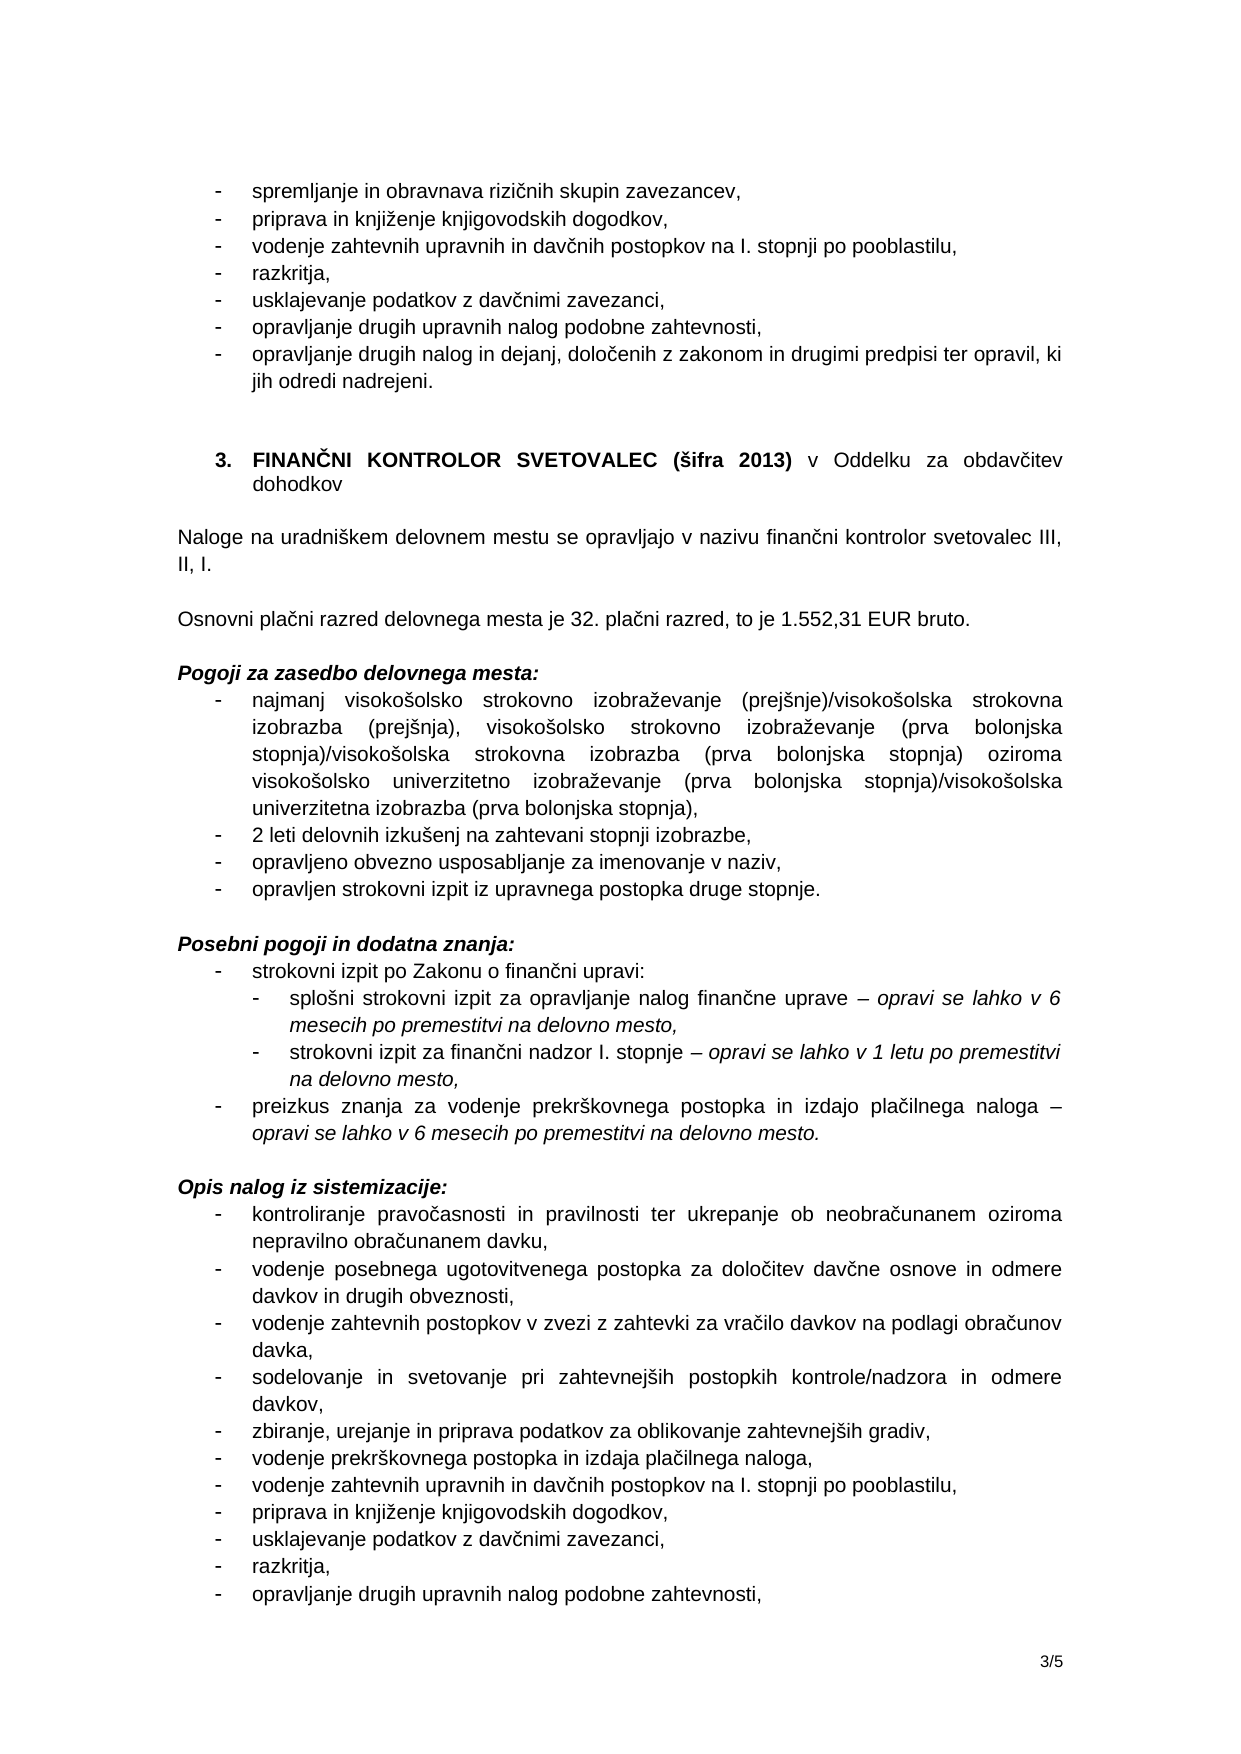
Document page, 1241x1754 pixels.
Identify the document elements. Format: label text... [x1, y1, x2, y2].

list usklajevanje podatkov z davčnimi zavezanci, [214, 1525, 1063, 1552]
list vodenje posebnega ugotovitvenega postopka za določitev davčne osnove in odmere davkov in drugih obveznosti, [214, 1254, 1063, 1308]
list opravljen strokovni izpit iz upravnega postopka druge stopnje. [214, 875, 1063, 902]
list priprava in knjiženje knjigovodskih dogodkov, [214, 1498, 1063, 1525]
list strokovni izpit za finančni nadzor I. stopnje – opravi se lahko v 1 letu po premestitvi na delovno mesto, [252, 1038, 1063, 1092]
list FINANČNI KONTROLOR SVETOVALEC (šifra 2013) v Oddelku za obdavčitev dohodkov [215, 448, 1063, 496]
text Pogoji za zasedbo delovnega mesta: [177, 658, 1063, 686]
text Opis nalog iz sistemizacije: [177, 1173, 1063, 1200]
text Naloge na uradniškem delovnem mestu se opravljajo v nazivu finančni kontrolor svetovalec III, II, I. [177, 523, 1063, 577]
list splošni strokovni izpit za opravljanje nalog finančne uprave – opravi se lahko v 6 mesecih po premestitvi na delovno mesto, [252, 983, 1063, 1038]
list usklajevanje podatkov z davčnimi zavezanci, [214, 286, 1063, 313]
list razkritja, [214, 1552, 1063, 1579]
list spremljanje in obravnava rizičnih skupin zavezancev, [214, 177, 1063, 204]
list opravljanje drugih upravnih nalog podobne zahtevnosti, [214, 1579, 1063, 1606]
list najmanj visokošolsko strokovno izobraževanje (prejšnje)/visokošolska strokovna izobrazba (prejšnja), visokošolsko strokovno izobraževanje (prva bolonjska stopnja)/visokošolska strokovna izobrazba (prva bolonjska stopnja) oziroma visokošolsko univerzitetno izobraževanje (prva bolonjska stopnja)/visokošolska univerzitetna izobrazba (prva bolonjska stopnja), [214, 686, 1063, 821]
list opravljanje drugih upravnih nalog podobne zahtevnosti, [214, 313, 1063, 340]
text Osnovni plačni razred delovnega mesta je 32. plačni razred, to je 1.552,31 EUR bruto. [177, 604, 1063, 631]
list vodenje prekrškovnega postopka in izdaja plačilnega naloga, [214, 1444, 1063, 1471]
text Posebni pogoji in dodatna znanja: [177, 929, 1063, 956]
list 2 leti delovnih izkušenj na zahtevani stopnji izobrazbe, [214, 821, 1063, 848]
list vodenje zahtevnih postopkov v zvezi z zahtevki za vračilo davkov na podlagi obračunov davka, [214, 1308, 1063, 1363]
list opravljanje drugih nalog in dejanj, določenih z zakonom in drugimi predpisi ter opravil, ki jih odredi nadrejeni. [214, 340, 1063, 394]
list vodenje zahtevnih upravnih in davčnih postopkov na I. stopnji po pooblastilu, [214, 231, 1063, 258]
list priprava in knjiženje knjigovodskih dogodkov, [214, 204, 1063, 231]
list opravljeno obvezno usposabljanje za imenovanje v naziv, [214, 848, 1063, 875]
list zbiranje, urejanje in priprava podatkov za oblikovanje zahtevnejših gradiv, [214, 1417, 1063, 1444]
list sodelovanje in svetovanje pri zahtevnejših postopkih kontrole/nadzora in odmere davkov, [214, 1363, 1063, 1417]
list razkritja, [214, 258, 1063, 286]
list strokovni izpit po Zakonu o finančni upravi: [214, 956, 1063, 983]
list preizkus znanja za vodenje prekrškovnega postopka in izdajo plačilnega naloga – opravi se lahko v 6 mesecih po premestitvi na delovno mesto. [214, 1092, 1063, 1146]
list vodenje zahtevnih upravnih in davčnih postopkov na I. stopnji po pooblastilu, [214, 1471, 1063, 1498]
list kontroliranje pravočasnosti in pravilnosti ter ukrepanje ob neobračunanem oziroma nepravilno obračunanem davku, [214, 1200, 1063, 1254]
